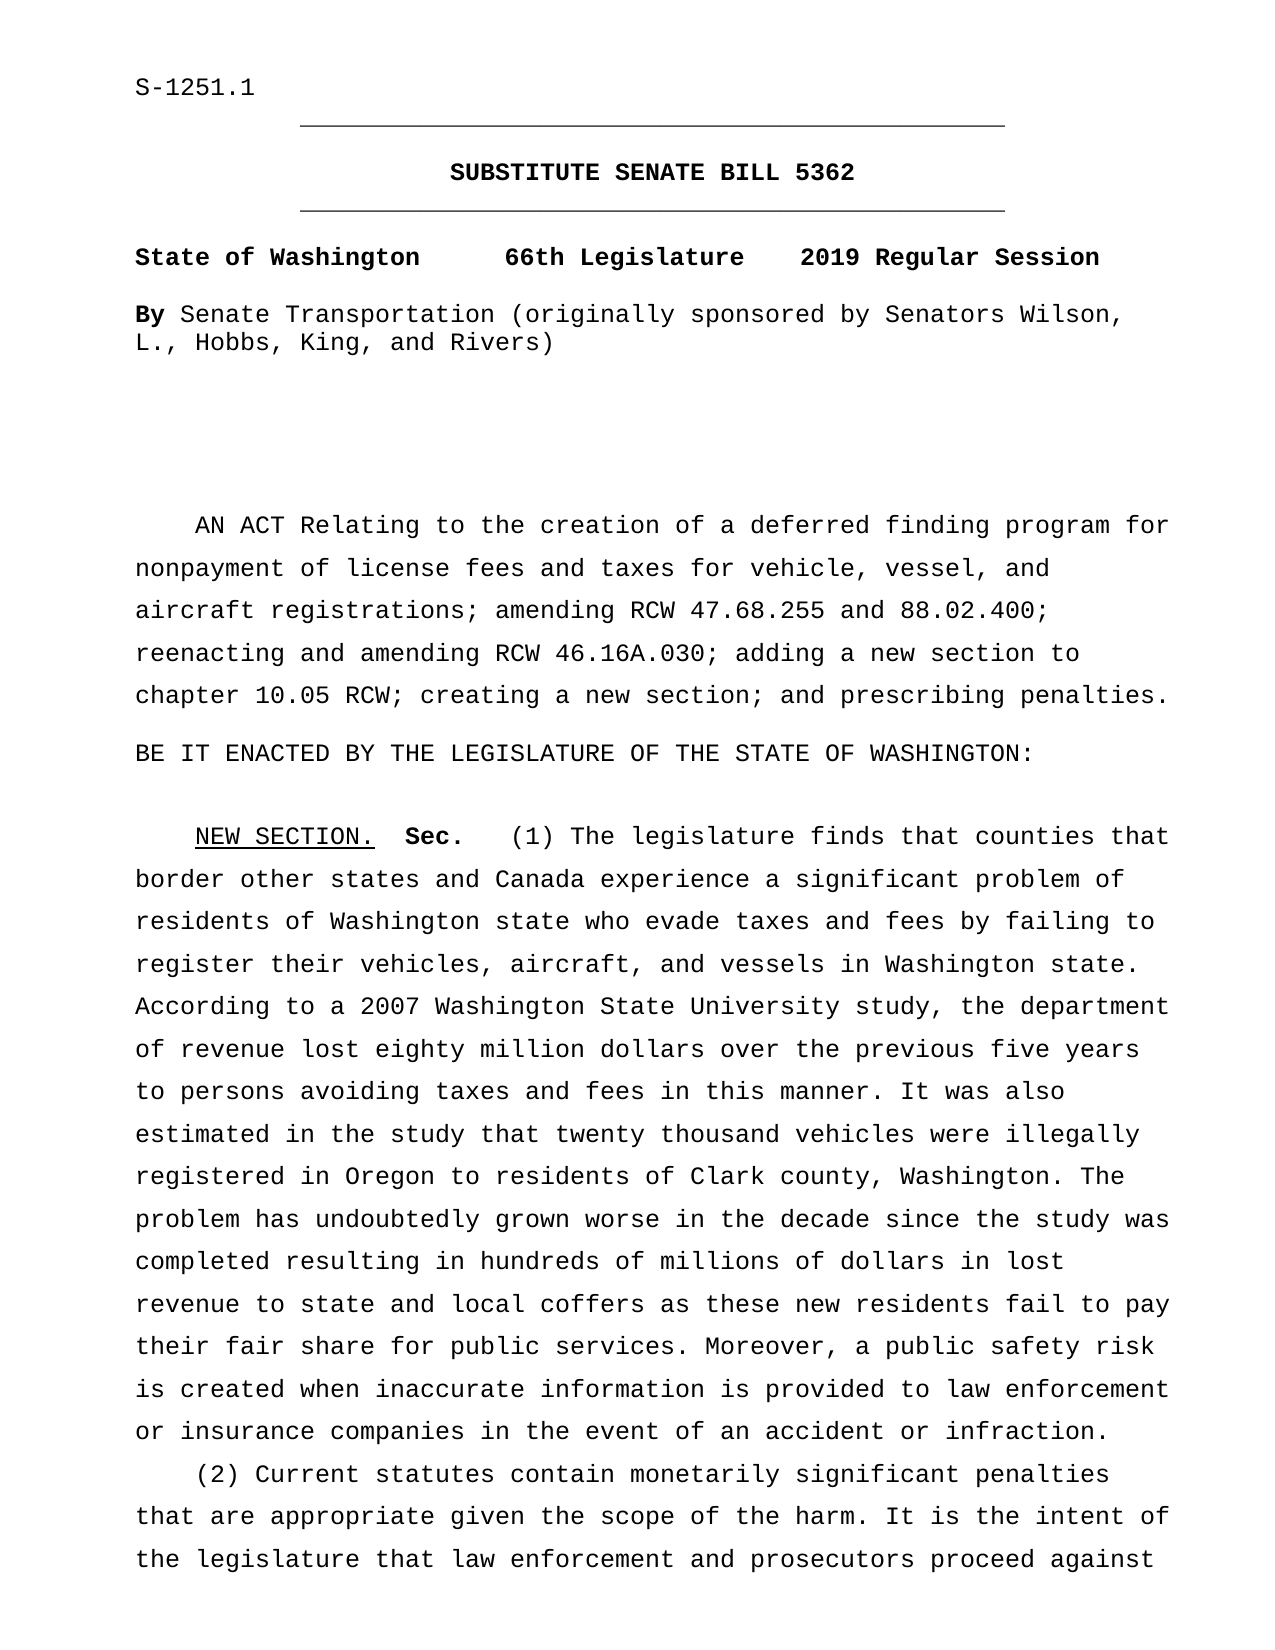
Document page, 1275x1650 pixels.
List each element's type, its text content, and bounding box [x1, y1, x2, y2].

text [135, 1448, 1170, 1576]
text NEW SECTION. Sec. (1) The legislature finds that counties that border other states and Canada experience a significant problem of residents of Washington state who evade taxes and fees by failing to register their vehicles, aircraft, and vessels in Washington state. According to a 2007 Washington State University study, the department of revenue lost eighty million dollars over the previous five years to persons avoiding taxes and fees in this manner. It was also estimated in the study that twenty thousand vehicles were illegally registered in Oregon to residents of Clark county, Washington. The problem has undoubtedly grown worse in the decade since the study was completed resulting in hundreds of millions of dollars in lost revenue to state and local coffers as these new residents fail to pay their fair share for public services. Moreover, a public safety risk is created when inaccurate information is provided to law enforcement or insurance companies in the event of an accident or infraction. [135, 811, 1170, 1448]
text _______________________________________________ [135, 103, 1170, 132]
text BE IT ENACTED BY THE LEGISLATURE OF THE STATE OF WASHINGTON: [135, 741, 1170, 769]
text AN ACT Relating to the creation of a deferred finding program for nonpayment of license fees and taxes for vehicle, vessel, and aircraft registrations; amending RCW 47.68.255 and 88.02.400; reenacting and amending RCW 46.16A.030; adding a new section to chapter 10.05 RCW; creating a new section; and prescribing penalties. [135, 500, 1170, 712]
text _______________________________________________ [135, 188, 1170, 217]
text S-1251.1 [135, 75, 1170, 103]
text By Senate Transportation (originally sponsored by Senators Wilson, L., Hobbs, King, and Rivers) [135, 302, 1170, 358]
text SUBSTITUTE SENATE BILL 5362 [135, 160, 1170, 188]
text State of Washington 66th Legislature 2019 Regular Session [135, 245, 1170, 273]
